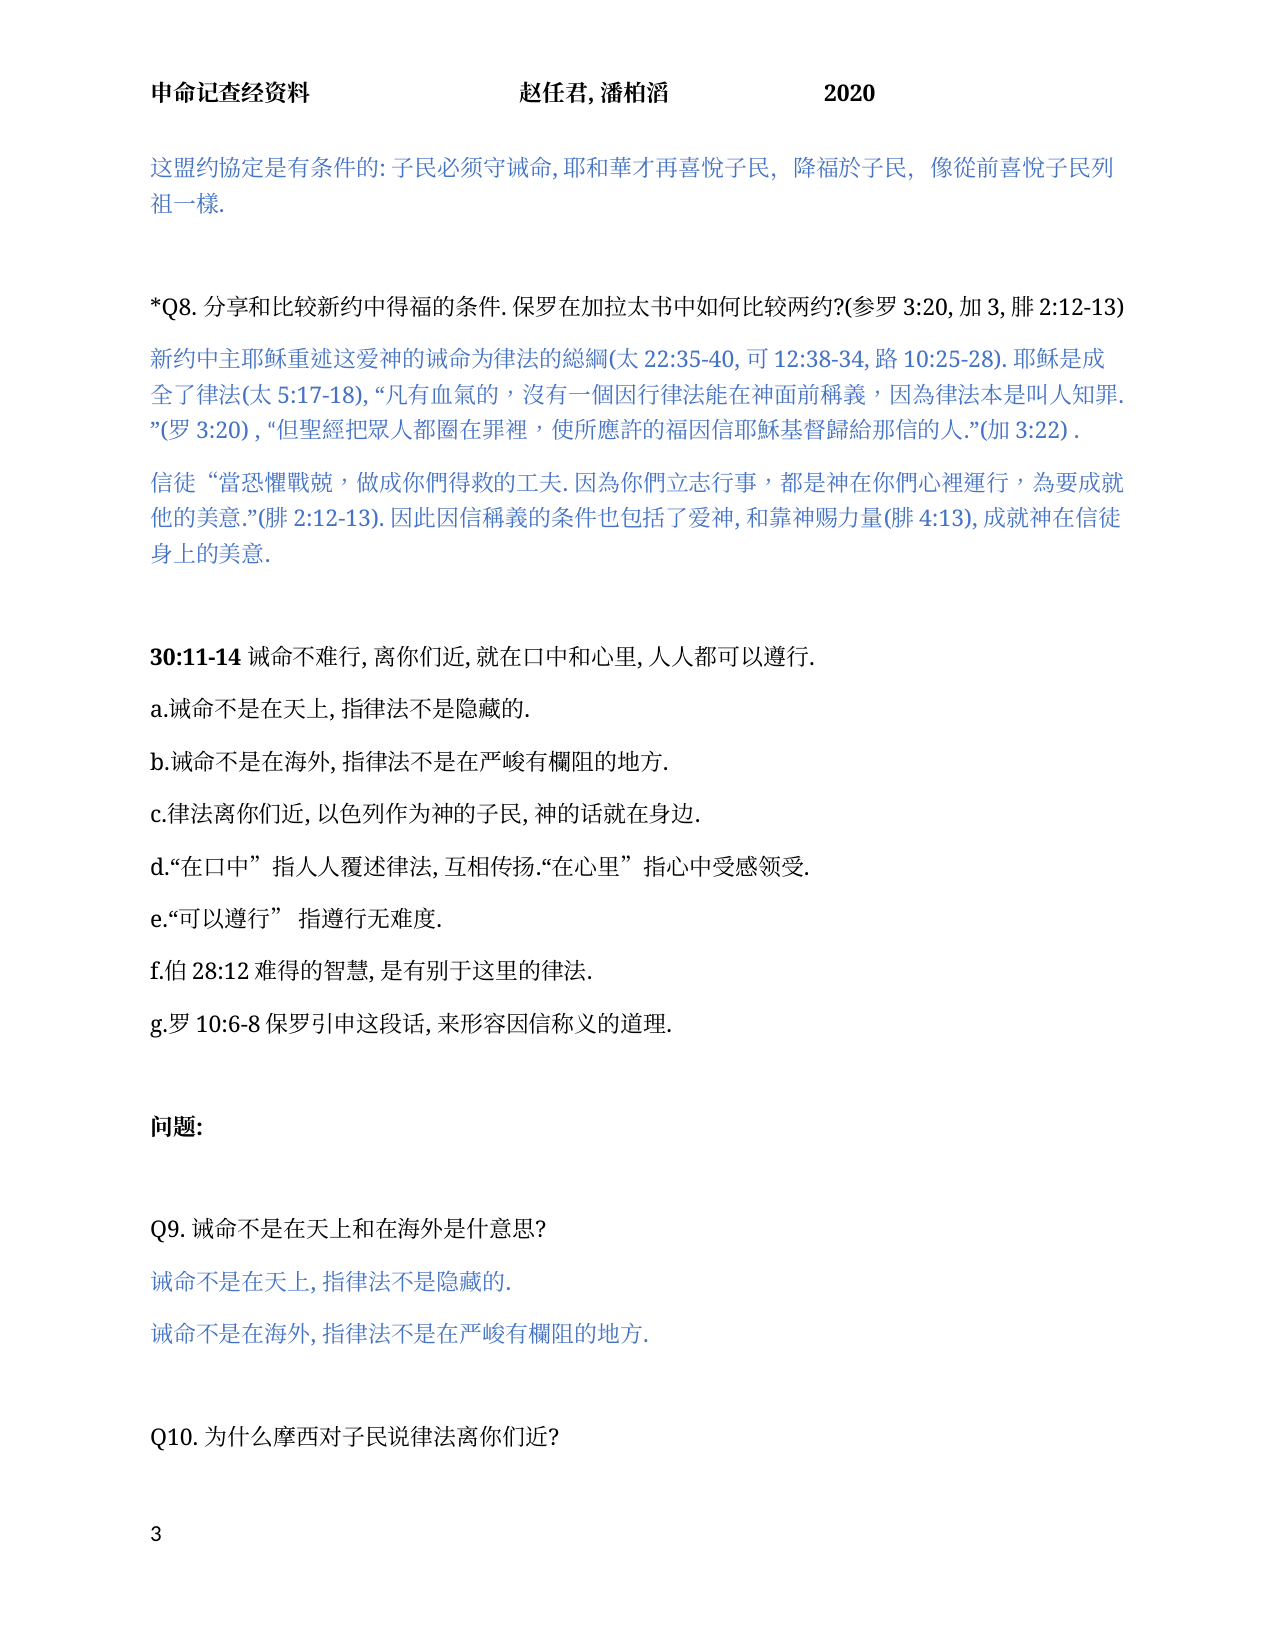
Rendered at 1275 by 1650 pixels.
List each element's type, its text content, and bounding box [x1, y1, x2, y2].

text d.“在口中”指人人覆述律法, 互相传扬.“在心里”指心中受感领受. [150, 849, 1125, 882]
text b.诫命不是在海外, 指律法不是在严峻有欄阻的地方. [150, 744, 1125, 777]
text Q10. 为什么摩西对子民说律法离你们近? [150, 1419, 1125, 1452]
text Q9. 诫命不是在天上和在海外是什意思? [150, 1211, 1125, 1244]
text a.诫命不是在天上, 指律法不是隐藏的. [150, 691, 1125, 724]
text 诫命不是在海外, 指律法不是在严峻有欄阻的地方. [150, 1316, 1125, 1349]
text *Q8. 分享和比较新约中得福的条件. 保罗在加拉太书中如何比较两约?(参罗3:20, 加3, 腓2:12-13) [150, 288, 1125, 322]
text 信徒“當恐懼戰兢，做成你們得救的工夫. 因為你們立志行事，都是神在你們心裡運行，為要成就他的美意.”(腓2:12-13). 因此因信稱義的条件也包括了爱神, 和靠神赐力量(腓4:13), 成就神在信徒身上的美意. [150, 465, 1125, 569]
text 新约中主耶稣重述这爱神的诫命为律法的縂綱(太22:35-40, 可12:38-34, 路10:25-28). 耶稣是成全了律法(太5:17-18), “凡有血氣的，沒有一個因行律法能在神面前稱義，因為律法本是叫人知罪.”(罗3:20) , “但聖經把眾人都圈在罪裡，使所應許的福因信耶穌基督歸給那信的人.”(加3:22) . [150, 341, 1125, 446]
text g.罗10:6-8保罗引申这段话, 来形容因信称义的道理. [150, 1006, 1125, 1039]
text e.“可以遵行” 指遵行无难度. [150, 901, 1125, 934]
text 诫命不是在天上, 指律法不是隐藏的. [150, 1264, 1125, 1297]
text f.伯28:12难得的智慧, 是有别于这里的律法. [150, 953, 1125, 987]
text 问题: [150, 1109, 1125, 1142]
text c.律法离你们近, 以色列作为神的子民, 神的话就在身边. [150, 796, 1125, 829]
text 30:11-14 诫命不难行, 离你们近, 就在口中和心里, 人人都可以遵行. [150, 639, 1125, 672]
text 这盟约協定是有条件的: 子民必须守诫命, 耶和華才再喜悅子民，降福於子民，像從前喜悅子民列祖一樣. [150, 150, 1125, 219]
